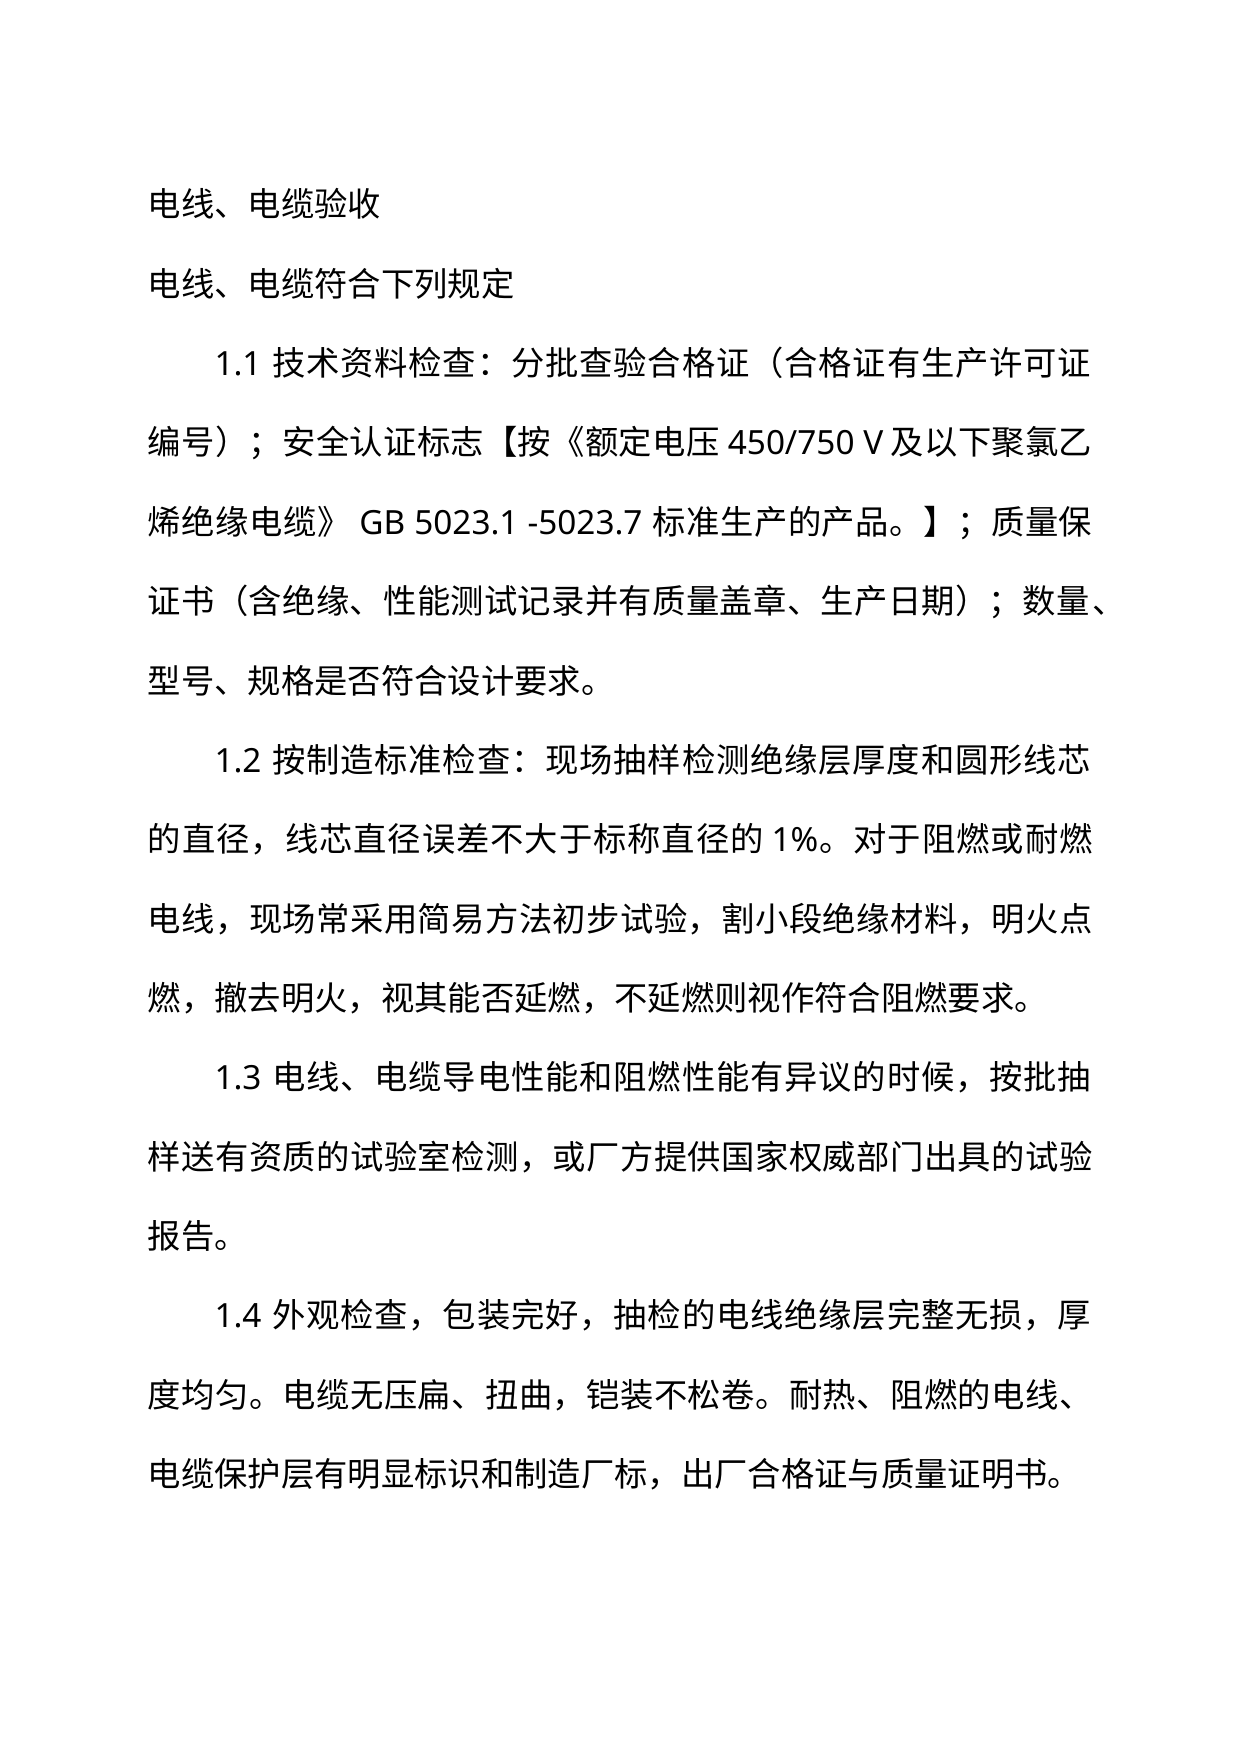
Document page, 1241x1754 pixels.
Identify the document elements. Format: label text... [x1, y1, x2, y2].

text 电线、电缆验收 [148, 163, 1092, 242]
text 1.1 技术资料检查：分批查验合格证（合格证有生产许可证编号）；安全认证标志【按《额定电压450/750 V及以下聚氯乙烯绝缘电缆》 GB 5023.1 -5023.7 标准生产的产品。】；质量保证书（含绝缘、性能测试记录并有质量盖章、生产日期）；数量、型号、规格是否符合设计要求。 [148, 321, 1092, 718]
text 1.2 按制造标准检查：现场抽样检测绝缘层厚度和圆形线芯的直径，线芯直径误差不大于标称直径的1%。对于阻燃或耐燃电线，现场常采用简易方法初步试验，割小段绝缘材料，明火点燃，撤去明火，视其能否延燃，不延燃则视作符合阻燃要求。 [148, 718, 1092, 1036]
text 1.3 电线、电缆导电性能和阻燃性能有异议的时候，按批抽样送有资质的试验室检测，或厂方提供国家权威部门出具的试验报告。 [148, 1036, 1092, 1274]
text 1.4 外观检查，包装完好，抽检的电线绝缘层完整无损，厚度均匀。电缆无压扁、扭曲，铠装不松卷。耐热、阻燃的电线、电缆保护层有明显标识和制造厂标，出厂合格证与质量证明书。 [148, 1274, 1092, 1512]
text 电线、电缆符合下列规定 [148, 242, 1092, 321]
